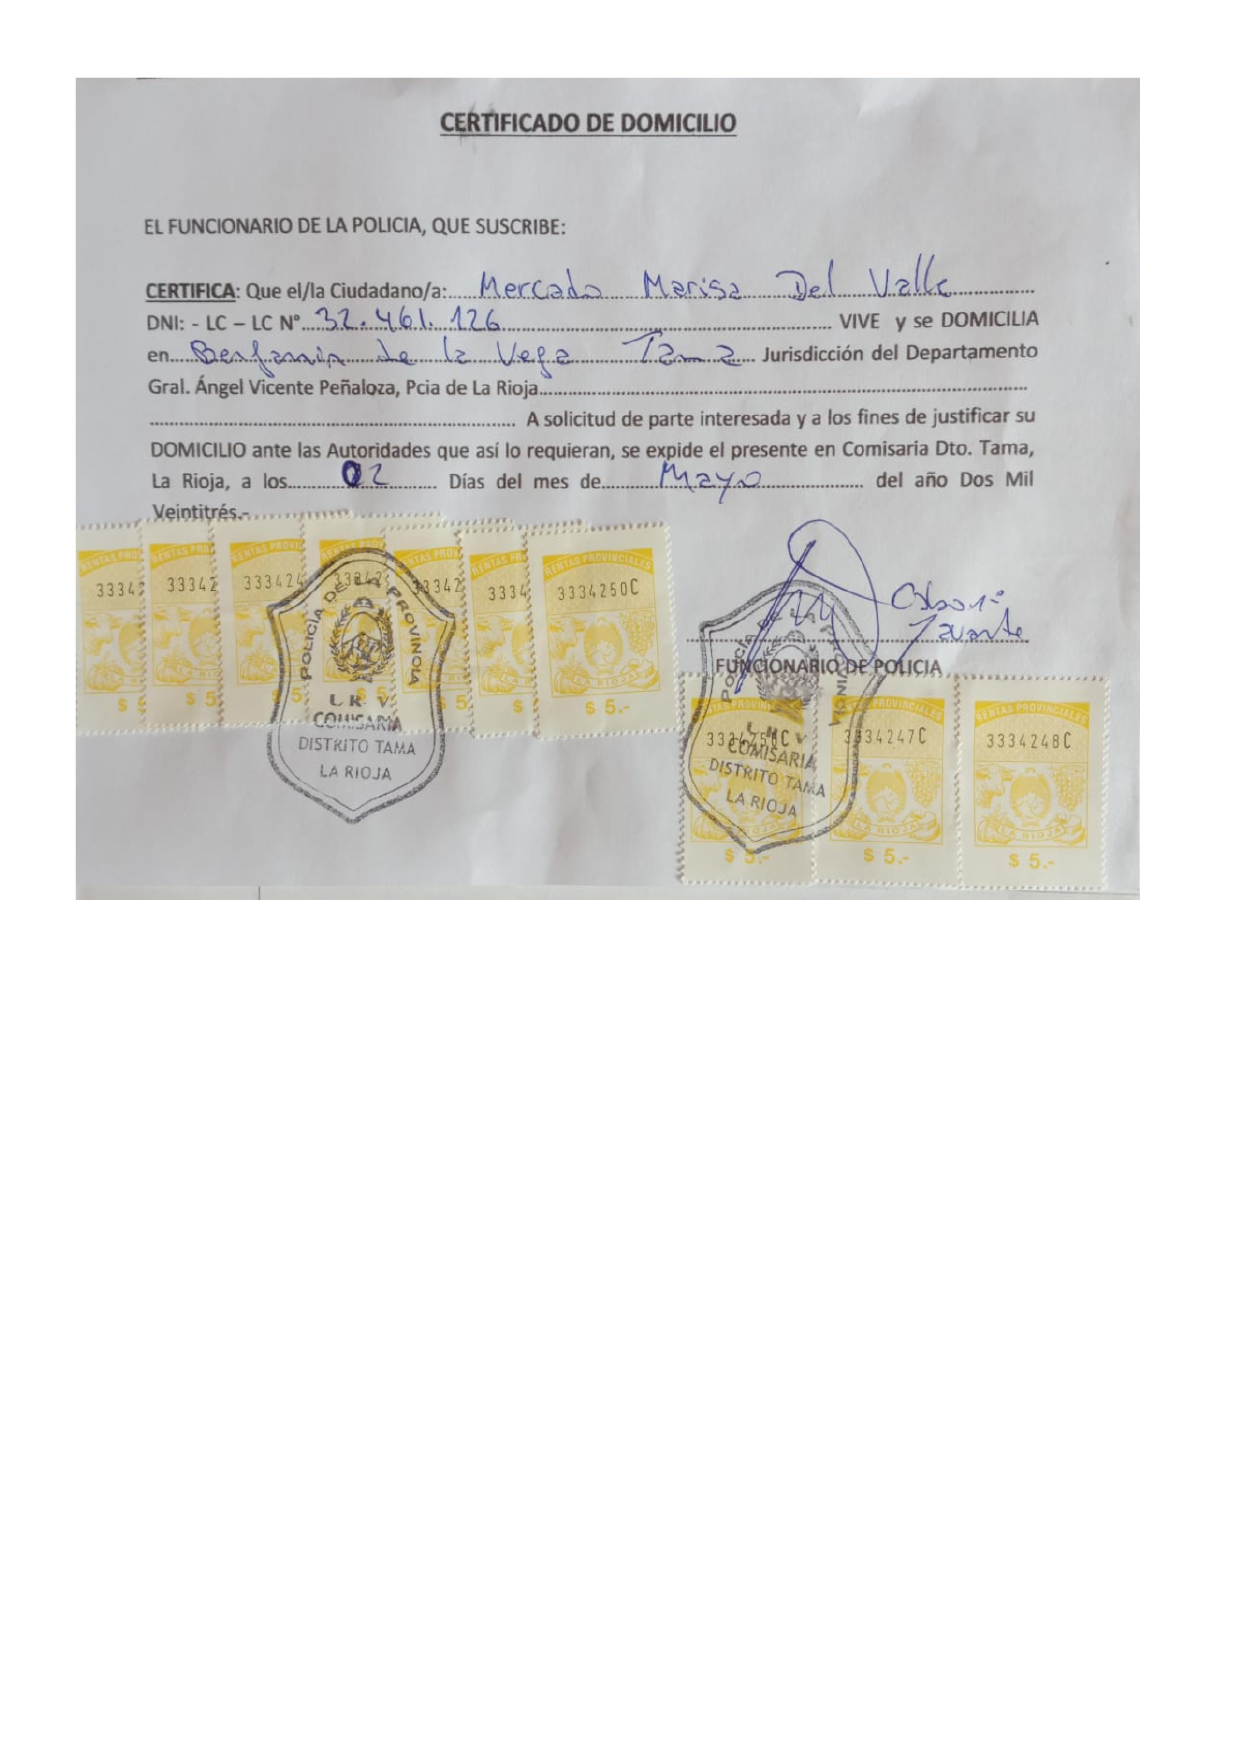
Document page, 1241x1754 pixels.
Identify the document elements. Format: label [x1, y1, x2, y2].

picture [77, 78, 1140, 899]
